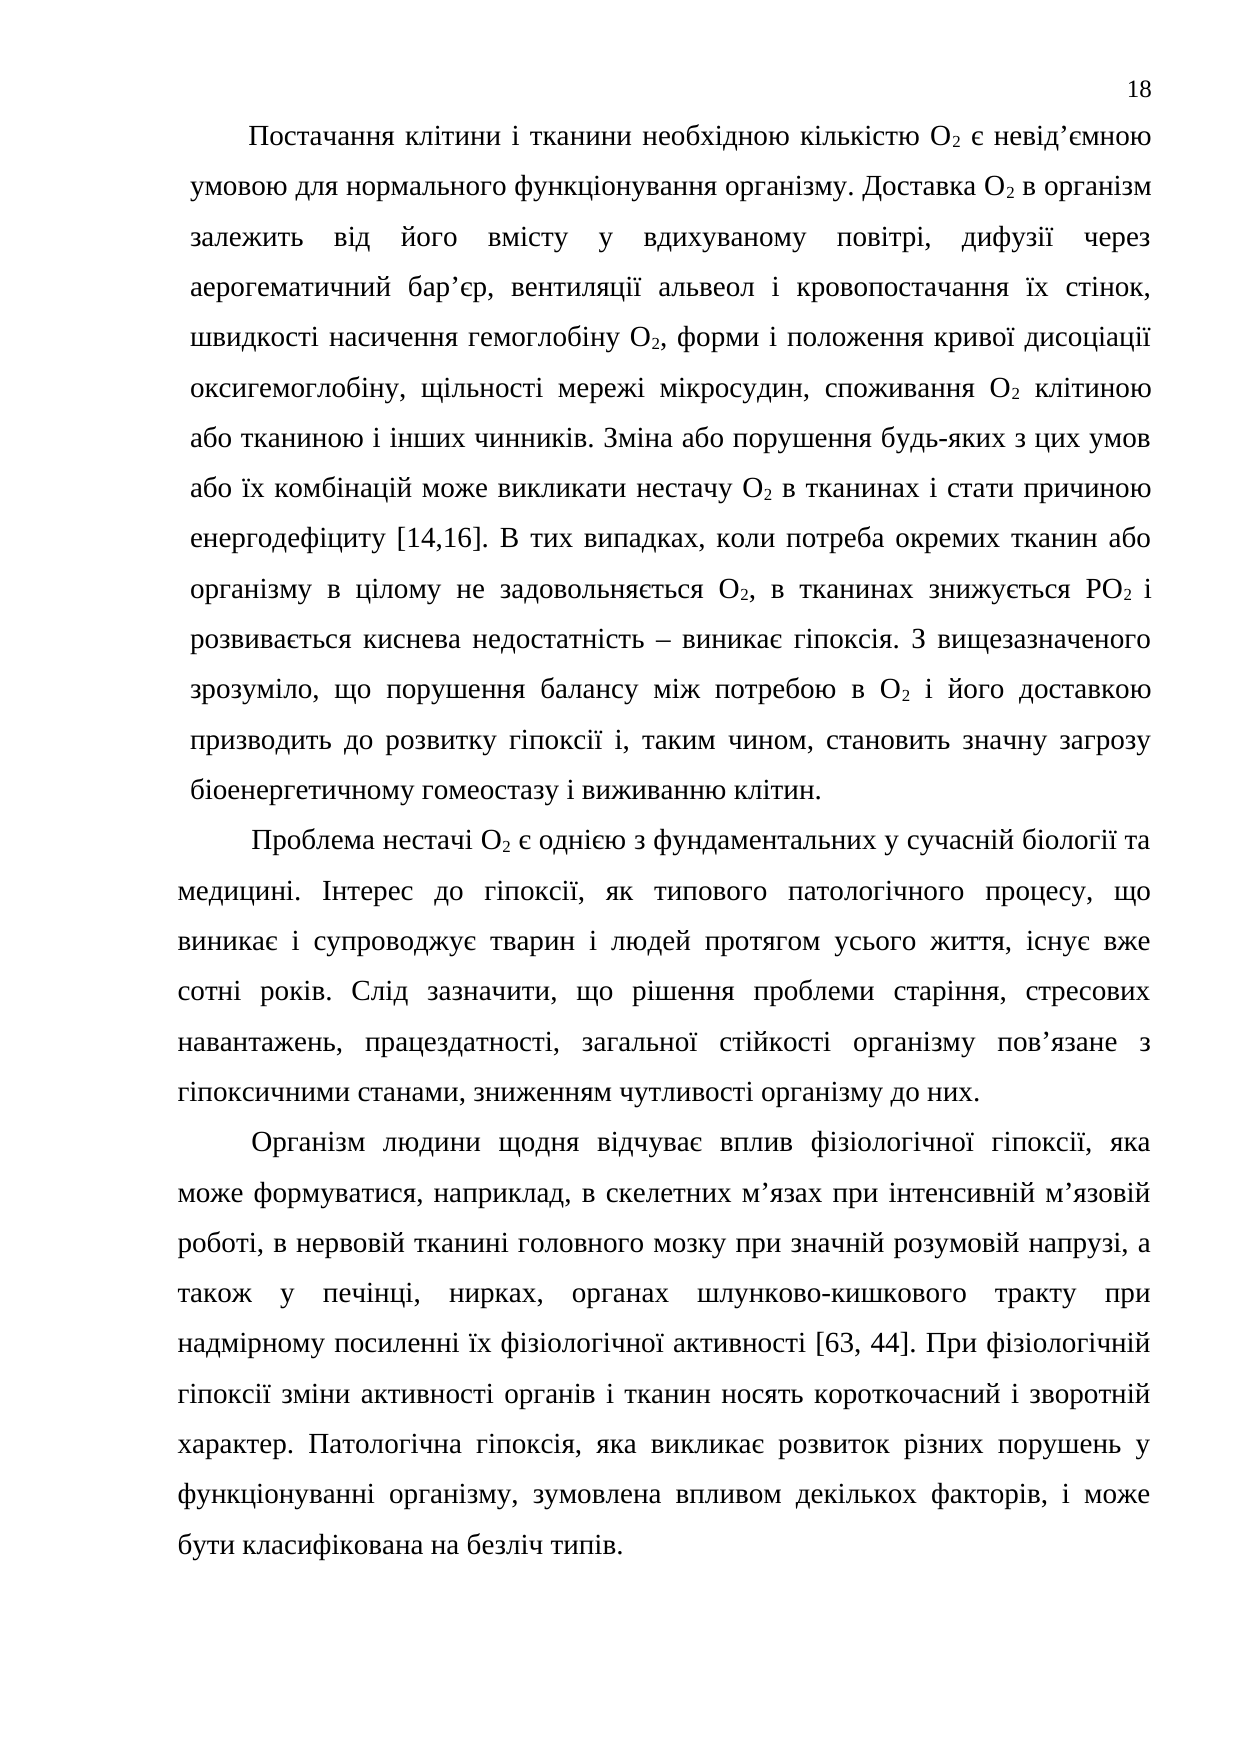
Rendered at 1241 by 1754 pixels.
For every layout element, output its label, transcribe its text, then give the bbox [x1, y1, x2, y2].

text Проблема нестачі О2 є однією з фундаментальних у сучасній біології та медицині. Інтерес до гіпоксії, як типового патологічного процесу, що виникає і супроводжує тварин і людей протягом усього життя, існує вже сотні років. Слід зазначити, що рішення проблеми старіння, стресових навантажень, працездатності, загальної стійкості організму пов’язане з гіпоксичними станами, зниженням чутливості організму до них. [177, 822, 1152, 1108]
text Постачання клітини і тканини необхідною кількістю О2 є невід’ємною умовою для нормального функціонування організму. Доставка О2 в організм залежить від його вмісту у вдихуваному повітрі, дифузії через аерогематичний бар’єр, вентиляції альвеол і кровопостачання їх стінок, швидкості насичення гемоглобіну О2, форми і положення кривої дисоціації оксигемоглобіну, щільності мережі мікросудин, споживання О2 клітиною або тканиною і інших чинників. Зміна або порушення будь-яких з цих умов або їх комбінацій може викликати нестачу О2 в тканинах і стати причиною енергодефіциту [14,16]. В тих випадках, коли потреба окремих тканин або організму в цілому не задовольняється О2, в тканинах знижується РО2 і розвивається киснева недостатність – виникає гіпоксія. З вищезазначеного зрозуміло, що порушення балансу між потребою в О2 і його доставкою призводить до розвитку гіпоксії і, таким чином, становить значну загрозу біоенергетичному гомеостазу і виживанню клітин. [190, 118, 1152, 806]
text Організм людини щодня відчуває вплив фізіологічної гіпоксії, яка може формуватися, наприклад, в скелетних м’язах при інтенсивній м’язовій роботі, в нервовій тканині головного мозку при значній розумовій напрузі, а також у печінці, нирках, органах шлунково-кишкового тракту при надмірному посиленні їх фізіологічної активності [63, 44]. При фізіологічній гіпоксії зміни активності органів і тканин носять короткочасний і зворотній характер. Патологічна гіпоксія, яка викликає розвиток різних порушень у функціонуванні організму, зумовлена впливом декількох факторів, і може бути класифікована на безліч типів. [177, 1124, 1152, 1560]
